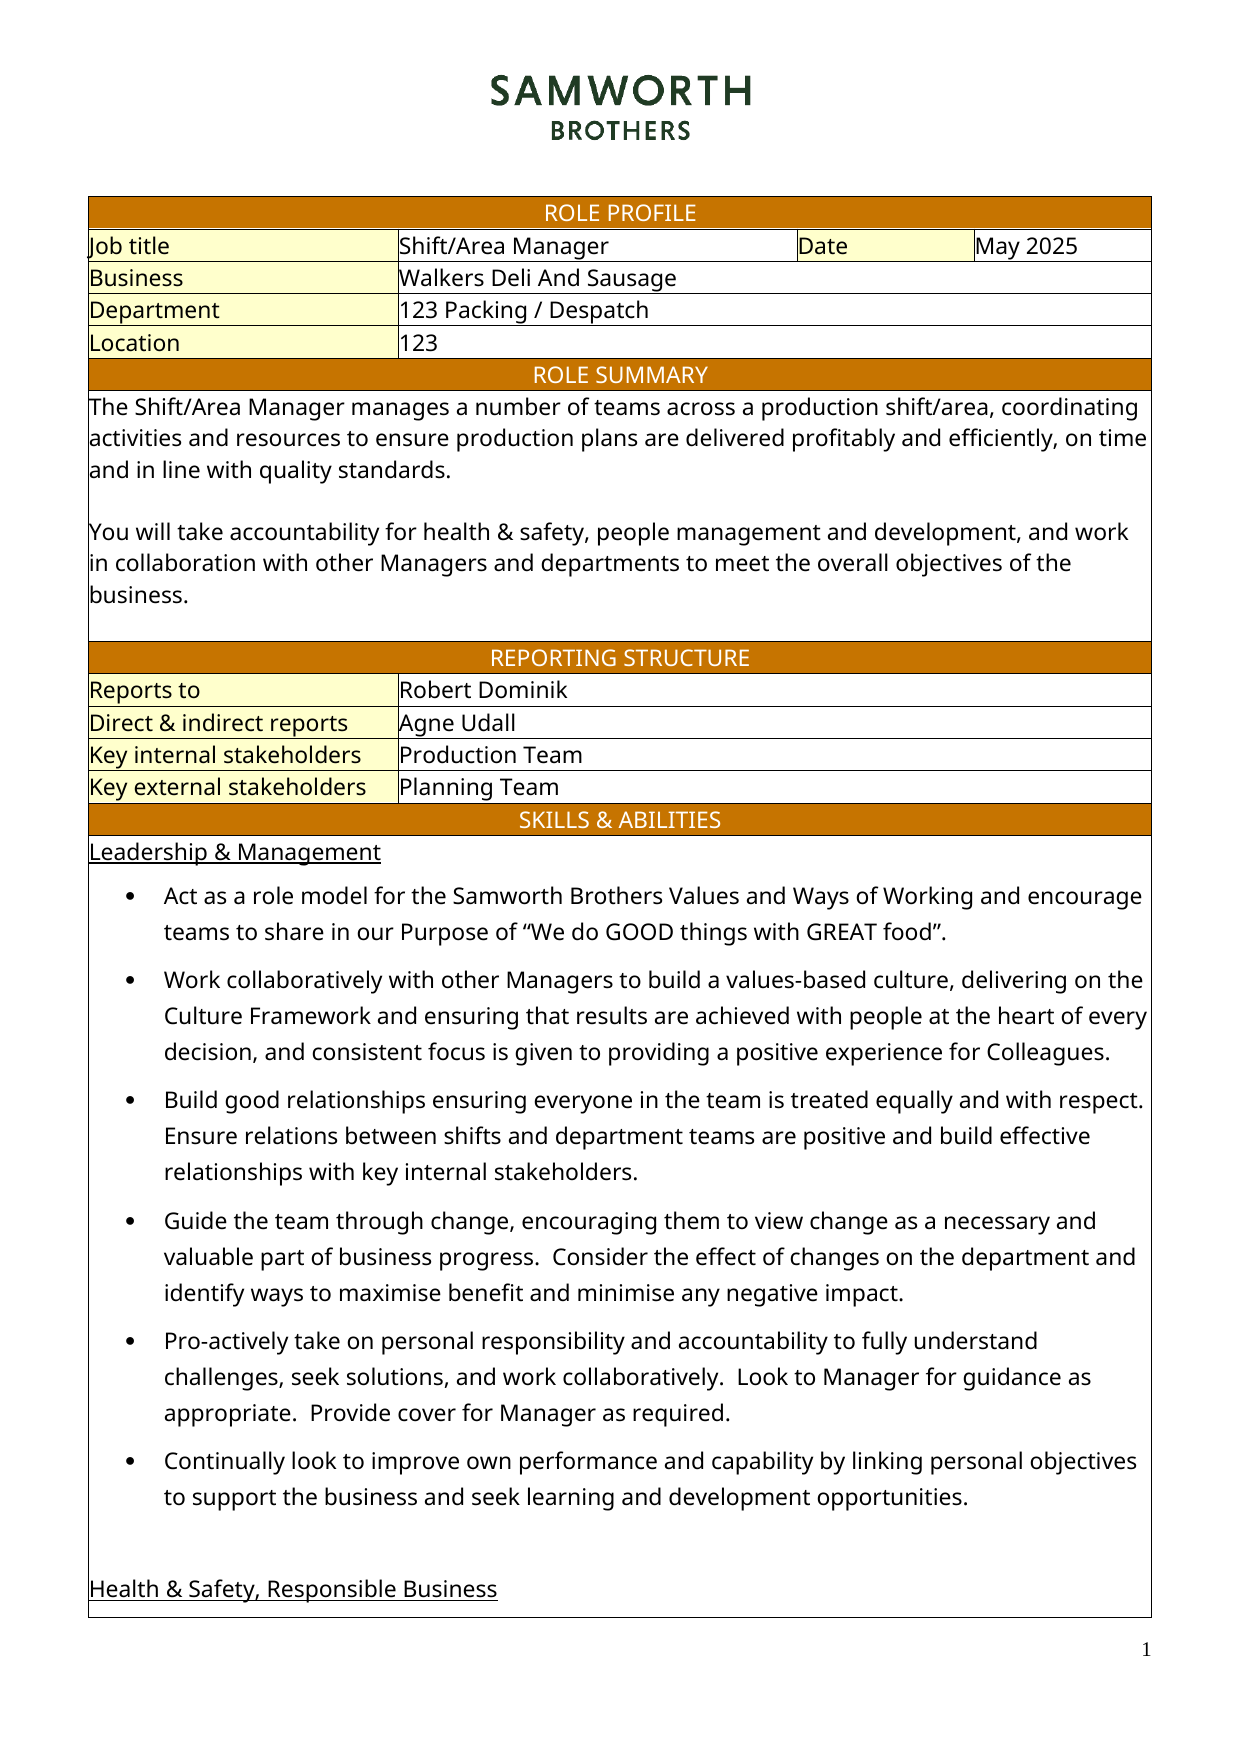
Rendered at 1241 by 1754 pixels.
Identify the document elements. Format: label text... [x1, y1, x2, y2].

table_cell Key external stakeholders [89, 771, 398, 802]
table_cell REPORTING STRUCTURE [89, 642, 1151, 673]
table_cell Reports to [89, 674, 398, 706]
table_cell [89, 836, 1151, 1617]
table_cell The Shift/Area Manager manages a number of teams across a production shift/area, coordinating activities and resources to ensure production plans are delivered profitably and efficiently, on time and in line with quality standards. You will take accountability for health & safety, people management and development, and work in collaboration with other Managers and departments to meet the overall objectives of the business. [89, 391, 1151, 641]
table_cell Agne Udall [399, 707, 1151, 738]
table_cell Date [798, 230, 974, 261]
table_cell Direct & indirect reports [89, 707, 398, 738]
table_cell 123 [399, 326, 1151, 358]
table_cell 123 Packing / Despatch [399, 294, 1151, 325]
table_cell Location [89, 326, 398, 358]
table_cell Robert Dominik [399, 674, 1151, 706]
table_cell SKILLS & ABILITIES [89, 804, 1151, 835]
table_cell Shift/Area Manager [399, 230, 797, 261]
table_cell Business [89, 262, 398, 293]
table_cell Job title [89, 230, 398, 261]
table_cell May 2025 [975, 230, 1151, 261]
table_cell ROLE SUMMARY [89, 359, 1151, 390]
table_cell Walkers Deli And Sausage [399, 262, 1151, 293]
table_cell Key internal stakeholders [89, 739, 398, 770]
table_cell Production Team [399, 739, 1151, 770]
picture [460, 44, 780, 170]
table_cell Planning Team [399, 771, 1151, 802]
table_cell Department [89, 294, 398, 325]
table_header ROLE PROFILE [89, 197, 1151, 228]
